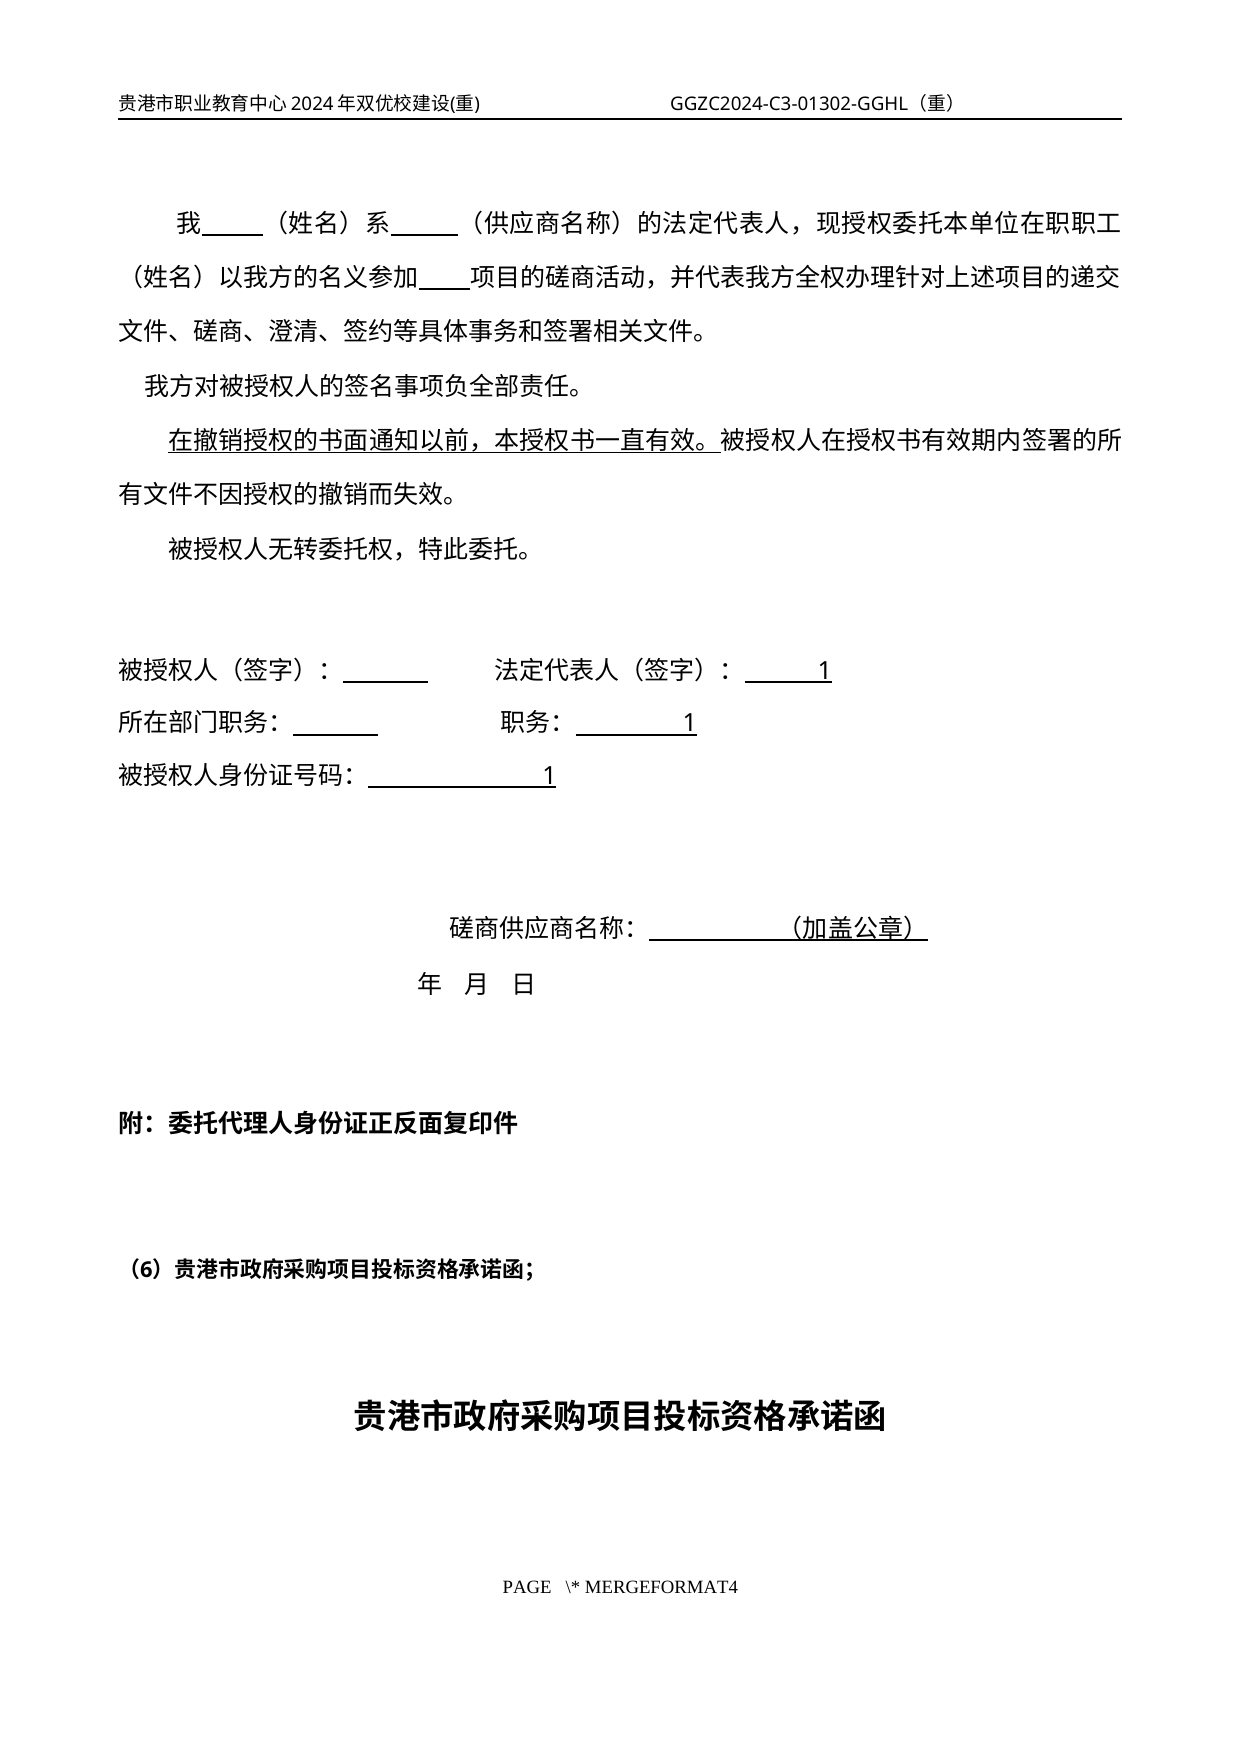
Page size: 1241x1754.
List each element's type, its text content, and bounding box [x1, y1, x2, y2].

text 所在部门职务： 职务： 1 [118, 703, 1122, 739]
text 年 月 日 [118, 950, 1122, 1015]
text 被授权人无转委托权，特此委托。 [118, 529, 1122, 566]
text 附：委托代理人身份证正反面复印件 [118, 1089, 1122, 1154]
text （6）贵港市政府采购项目投标资格承诺函； [118, 1251, 1122, 1284]
text 贵港市政府采购项目投标资格承诺函 [118, 1381, 1122, 1446]
text 在撤销授权的书面通知以前，本授权书一直有效。被授权人在授权书有效期内签署的所有文件不因授权的撤销而失效。 [118, 421, 1122, 511]
text 我 （姓名）系 （供应商名称）的法定代表人，现授权委托本单位在职职工 （姓名）以我方的名义参加 项目的磋商活动，并代表我方全权办理针对上述项目的递交文件、磋商、澄清、签约等具体事务和签署相关文件。 [118, 203, 1122, 348]
text 我方对被授权人的签名事项负全部责任。 [118, 366, 1122, 402]
text 磋商供应商名称： （加盖公章） [118, 908, 1122, 945]
text 被授权人（签字）： 法定代表人（签字）： 1 [118, 650, 1122, 687]
text 被授权人身份证号码： 1 [118, 755, 1122, 792]
